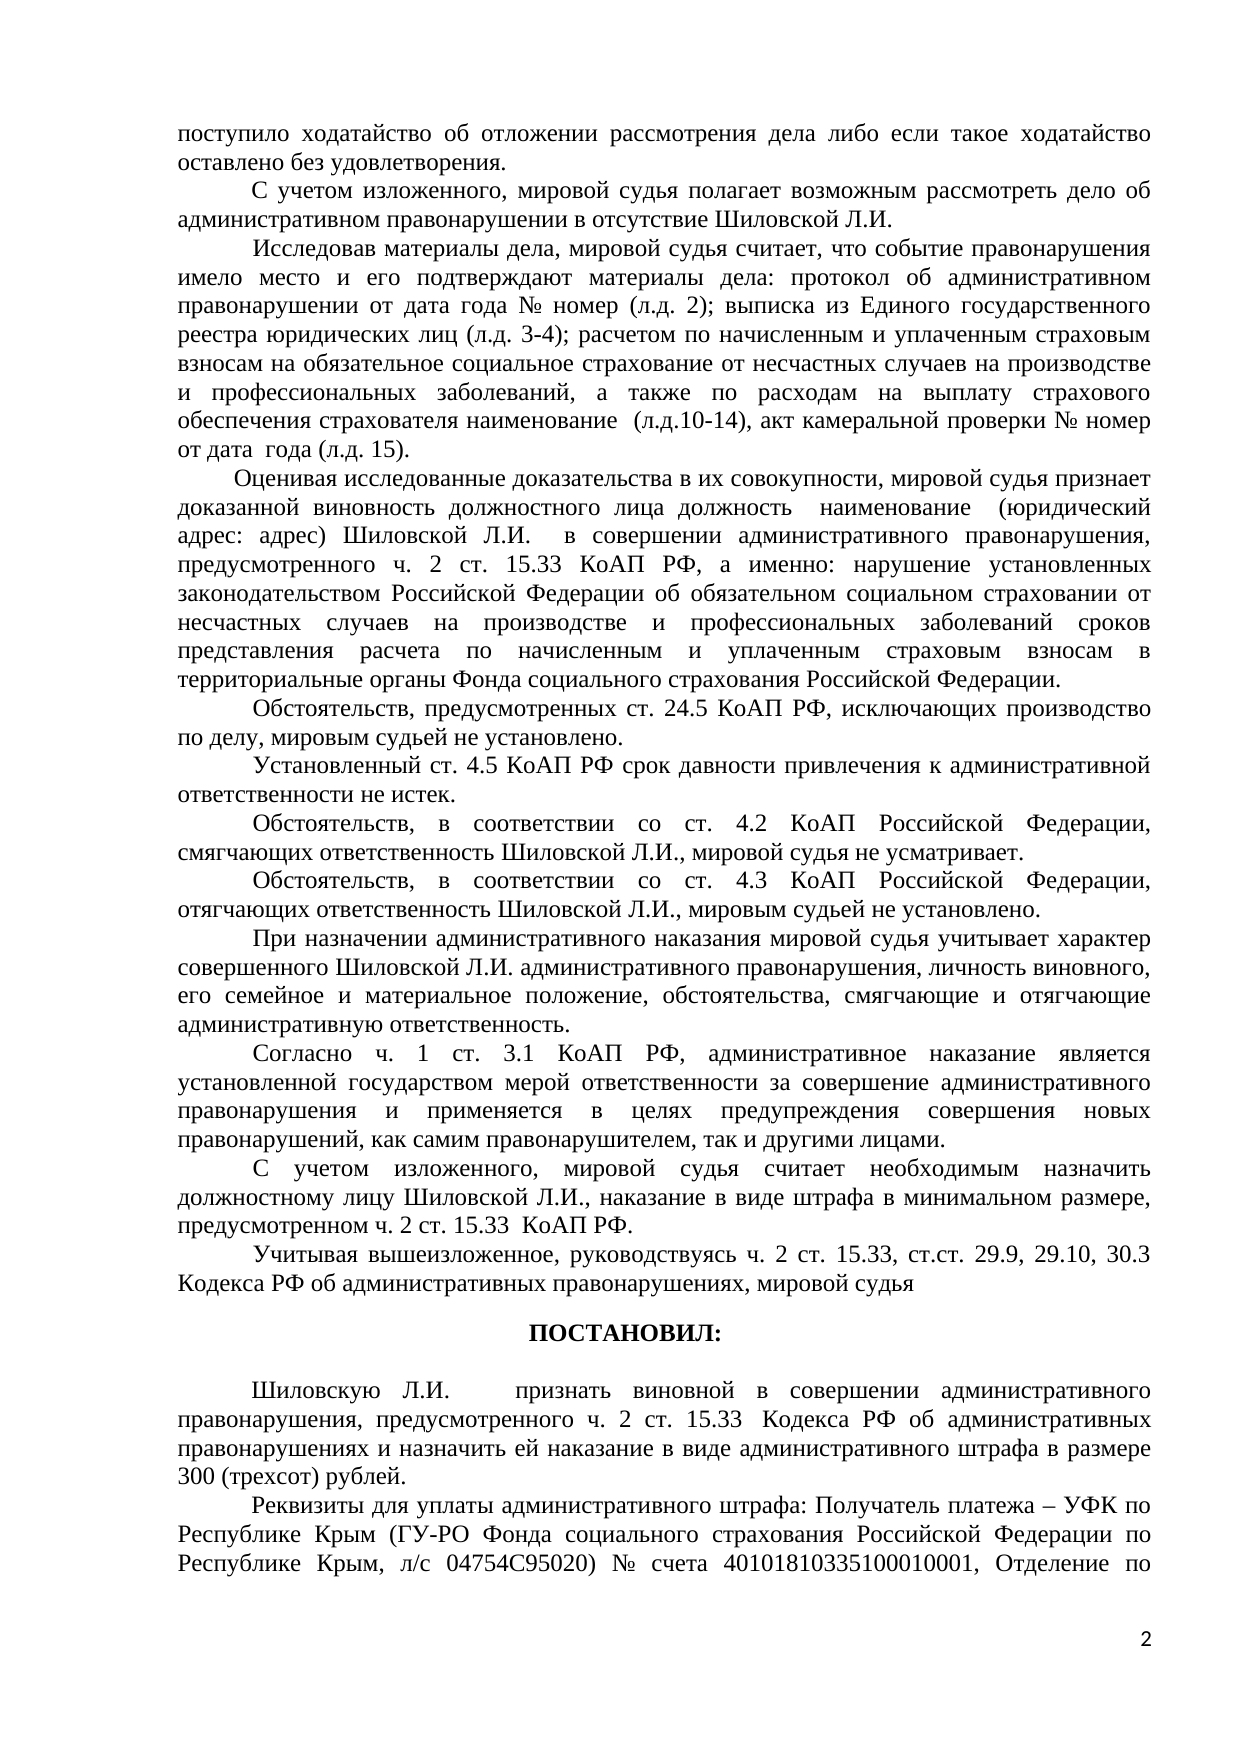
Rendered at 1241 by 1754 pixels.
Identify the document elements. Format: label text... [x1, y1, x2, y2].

text Обстоятельств, в соответствии со ст. 4.3 КоАП Российской Федерации, отягчающих ответственность Шиловской Л.И., мировым судьей не установлено. [177, 866, 1152, 923]
text При назначении административного наказания мировой судья учитывает характер совершенного Шиловской Л.И. административного правонарушения, личность виновного, его семейное и материальное положение, обстоятельства, смягчающие и отягчающие административную ответственность. [177, 923, 1152, 1038]
text Оценивая исследованные доказательства в их совокупности, мировой судья признает доказанной виновность должностного лица должность наименование (юридический адрес: адрес) Шиловской Л.И. в совершении административного правонарушения, предусмотренного ч. 2 ст. 15.33 КоАП РФ, а именно: нарушение установленных законодательством Российской Федерации об обязательном социальном страховании от несчастных случаев на производстве и профессиональных заболеваний сроков представления расчета по начисленным и уплаченным страховым взносам в территориальные органы Фонда социального страхования Российской Федерации. [177, 463, 1152, 693]
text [177, 1490, 1152, 1576]
text С учетом изложенного, мировой судья полагает возможным рассмотреть дело об административном правонарушении в отсутствие Шиловской Л.И. [177, 176, 1152, 233]
text ПОСТАНОВИЛ: [177, 1318, 1152, 1346]
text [177, 118, 1152, 176]
text Обстоятельств, предусмотренных ст. 24.5 КоАП РФ, исключающих производство по делу, мировым судьей не установлено. [177, 693, 1152, 751]
text Обстоятельств, в соответствии со ст. 4.2 КоАП Российской Федерации, смягчающих ответственность Шиловской Л.И., мировой судья не усматривает. [177, 808, 1152, 866]
text Шиловскую Л.И. признать виновной в совершении административного правонарушения, предусмотренного ч. 2 ст. 15.33 Кодекса РФ об административных правонарушениях и назначить ей наказание в виде административного штрафа в размере 300 (трехсот) рублей. [177, 1375, 1152, 1490]
text С учетом изложенного, мировой судья считает необходимым назначить должностному лицу Шиловской Л.И., наказание в виде штрафа в минимальном размере, предусмотренном ч. 2 ст. 15.33 КоАП РФ. [177, 1153, 1152, 1239]
text Учитывая вышеизложенное, руководствуясь ч. 2 ст. 15.33, ст.ст. 29.9, 29.10, 30.3 Кодекса РФ об административных правонарушениях, мировой судья [177, 1239, 1152, 1297]
text Согласно ч. 1 ст. 3.1 КоАП РФ, административное наказание является установленной государством мерой ответственности за совершение административного правонарушения и применяется в целях предупреждения совершения новых правонарушений, как самим правонарушителем, так и другими лицами. [177, 1038, 1152, 1153]
text Исследовав материалы дела, мировой судья считает, что событие правонарушения имело место и его подтверждают материалы дела: протокол об административном правонарушении от дата года № номер (л.д. 2); выписка из Единого государственного реестра юридических лиц (л.д. 3-4); расчетом по начисленным и уплаченным страховым взносам на обязательное социальное страхование от несчастных случаев на производстве и профессиональных заболеваний, а также по расходам на выплату страхового обеспечения страхователя наименование (л.д.10-14), акт камеральной проверки № номер от дата года (л.д. 15). [177, 233, 1152, 463]
text Установленный ст. 4.5 КоАП РФ срок давности привлечения к административной ответственности не истек. [177, 751, 1152, 808]
